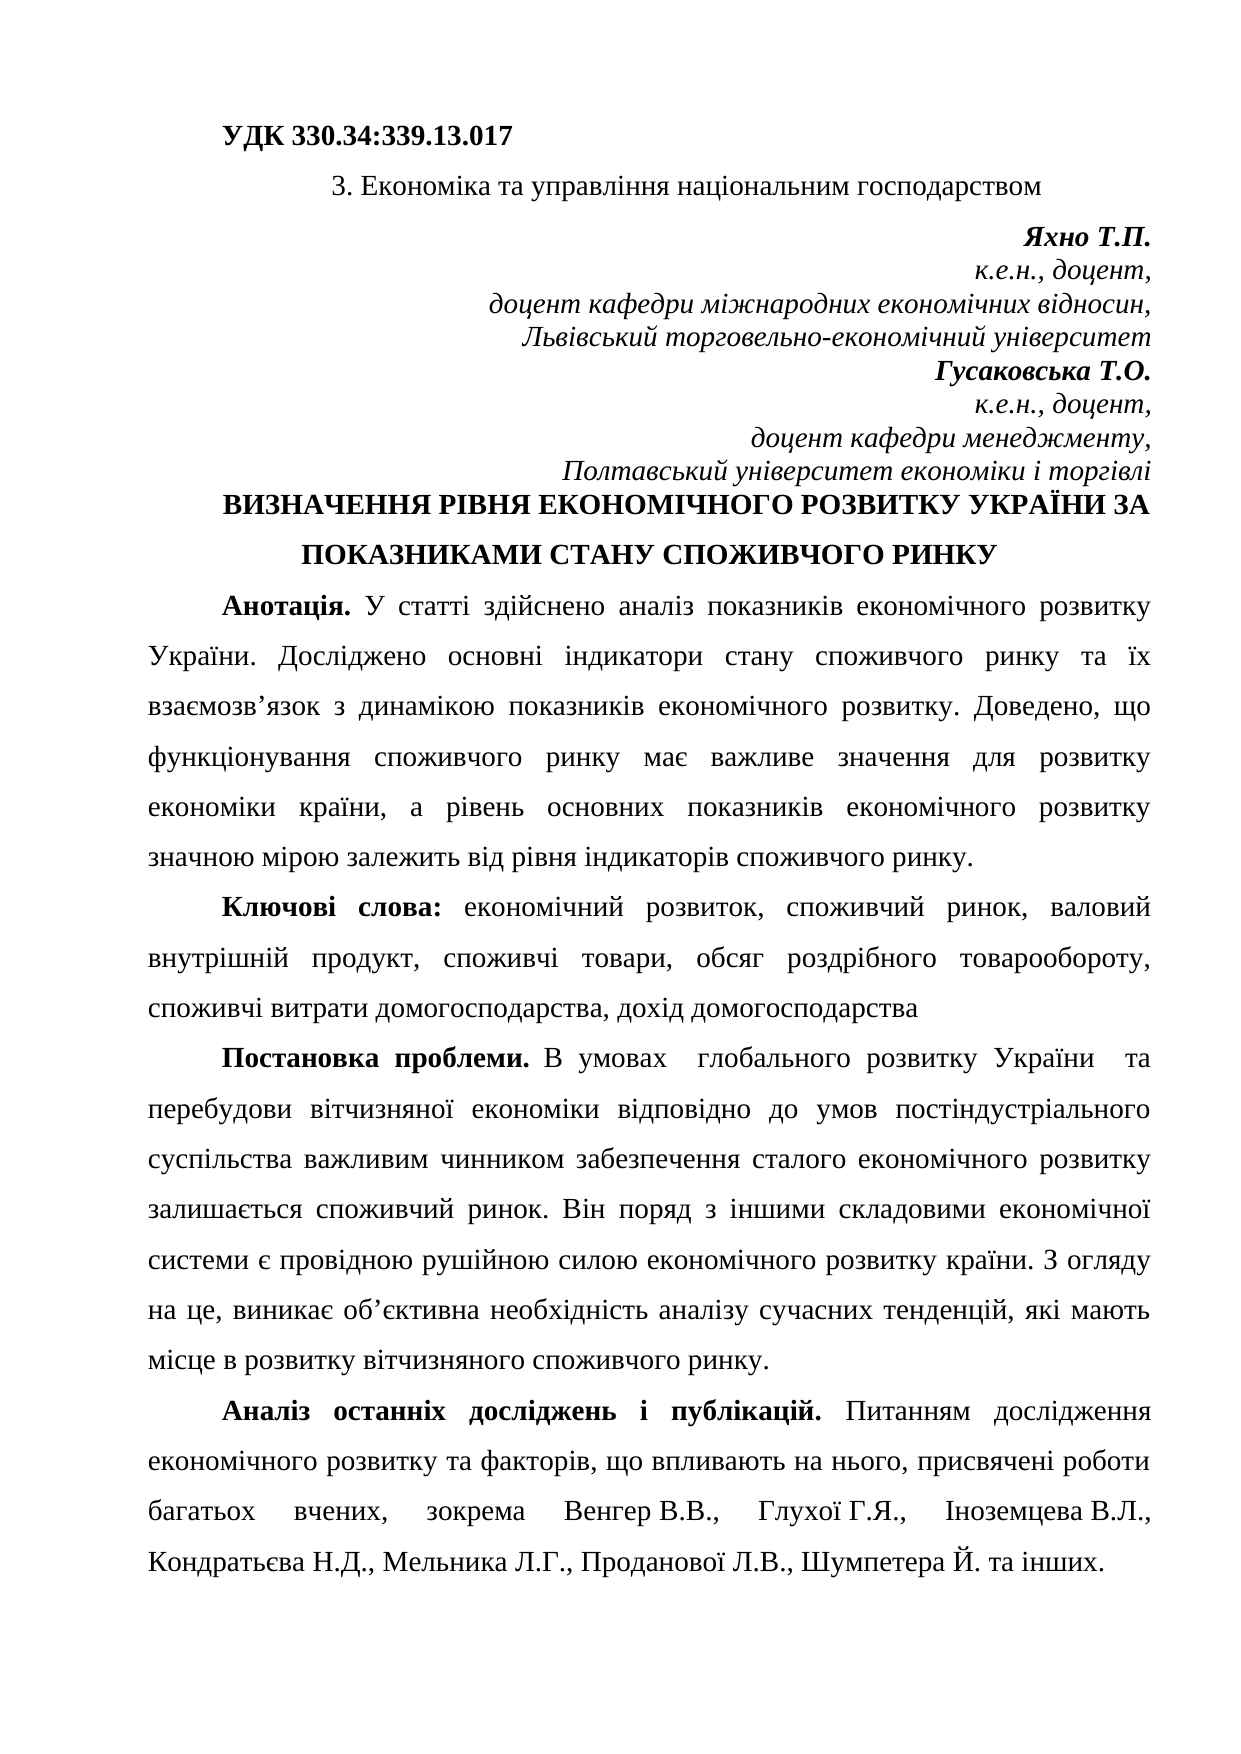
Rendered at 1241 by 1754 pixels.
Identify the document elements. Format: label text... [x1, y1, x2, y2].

text Постановка проблеми. В умовах глобального розвитку України та перебудови вітчизняної економіки відповідно до умов постіндустріального суспільства важливим чинником забезпечення сталого економічного розвитку залишається споживчий ринок. Він поряд з іншими складовими економічної системи є провідною рушійною силою економічного розвитку країни. З огляду на це, виникає об’єктивна необхідність аналізу сучасних тенденцій, які мають місце в розвитку вітчизняного споживчого ринку. [148, 1041, 1152, 1376]
text к.е.н., доцент, [148, 386, 1152, 420]
text УДК 330.34:339.13.017 [148, 118, 1152, 152]
text ВИЗНАЧЕННЯ РІВНЯ ЕКОНОМІЧНОГО РОЗВИТКУ УКРАЇНИ ЗА ПОКАЗНИКАМИ СТАНУ СПОЖИВЧОГО РИНКУ [148, 487, 1152, 571]
text Яхно Т.П. [148, 219, 1152, 252]
text к.е.н., доцент, [148, 252, 1152, 286]
text доцент кафедри міжнародних економічних відносин, [148, 286, 1152, 319]
text Полтавський університет економіки і торгівлі [148, 453, 1152, 487]
text Аналіз останніх досліджень і публікацій. Питанням дослідження економічного розвитку та факторів, що впливають на нього, присвячені роботи багатьох вчених, зокрема Венгер В.В., Глухої Г.Я., Іноземцева В.Л., Кондратьєва Н.Д., Мельника Л.Г., Проданової Л.В., Шумпетера Й. та інших. [148, 1393, 1152, 1577]
text доцент кафедри менеджменту, [148, 420, 1152, 453]
text Львівський торговельно-економічний університет [148, 319, 1152, 353]
text Анотація. У статті здійснено аналіз показників економічного розвитку України. Досліджено основні індикатори стану споживчого ринку та їх взаємозв’язок з динамікою показників економічного розвитку. Доведено, що функціонування споживчого ринку має важливе значення для розвитку економіки країни, а рівень основних показників економічного розвитку значною мірою залежить від рівня індикаторів споживчого ринку. [148, 588, 1152, 873]
text Гусаковська Т.О. [148, 353, 1152, 386]
text 3. Економіка та управління національним господарством [148, 168, 1152, 202]
text Ключові слова: економічний розвиток, споживчий ринок, валовий внутрішній продукт, споживчі товари, обсяг роздрібного товарообороту, споживчі витрати домогосподарства, дохід домогосподарства [148, 889, 1152, 1024]
